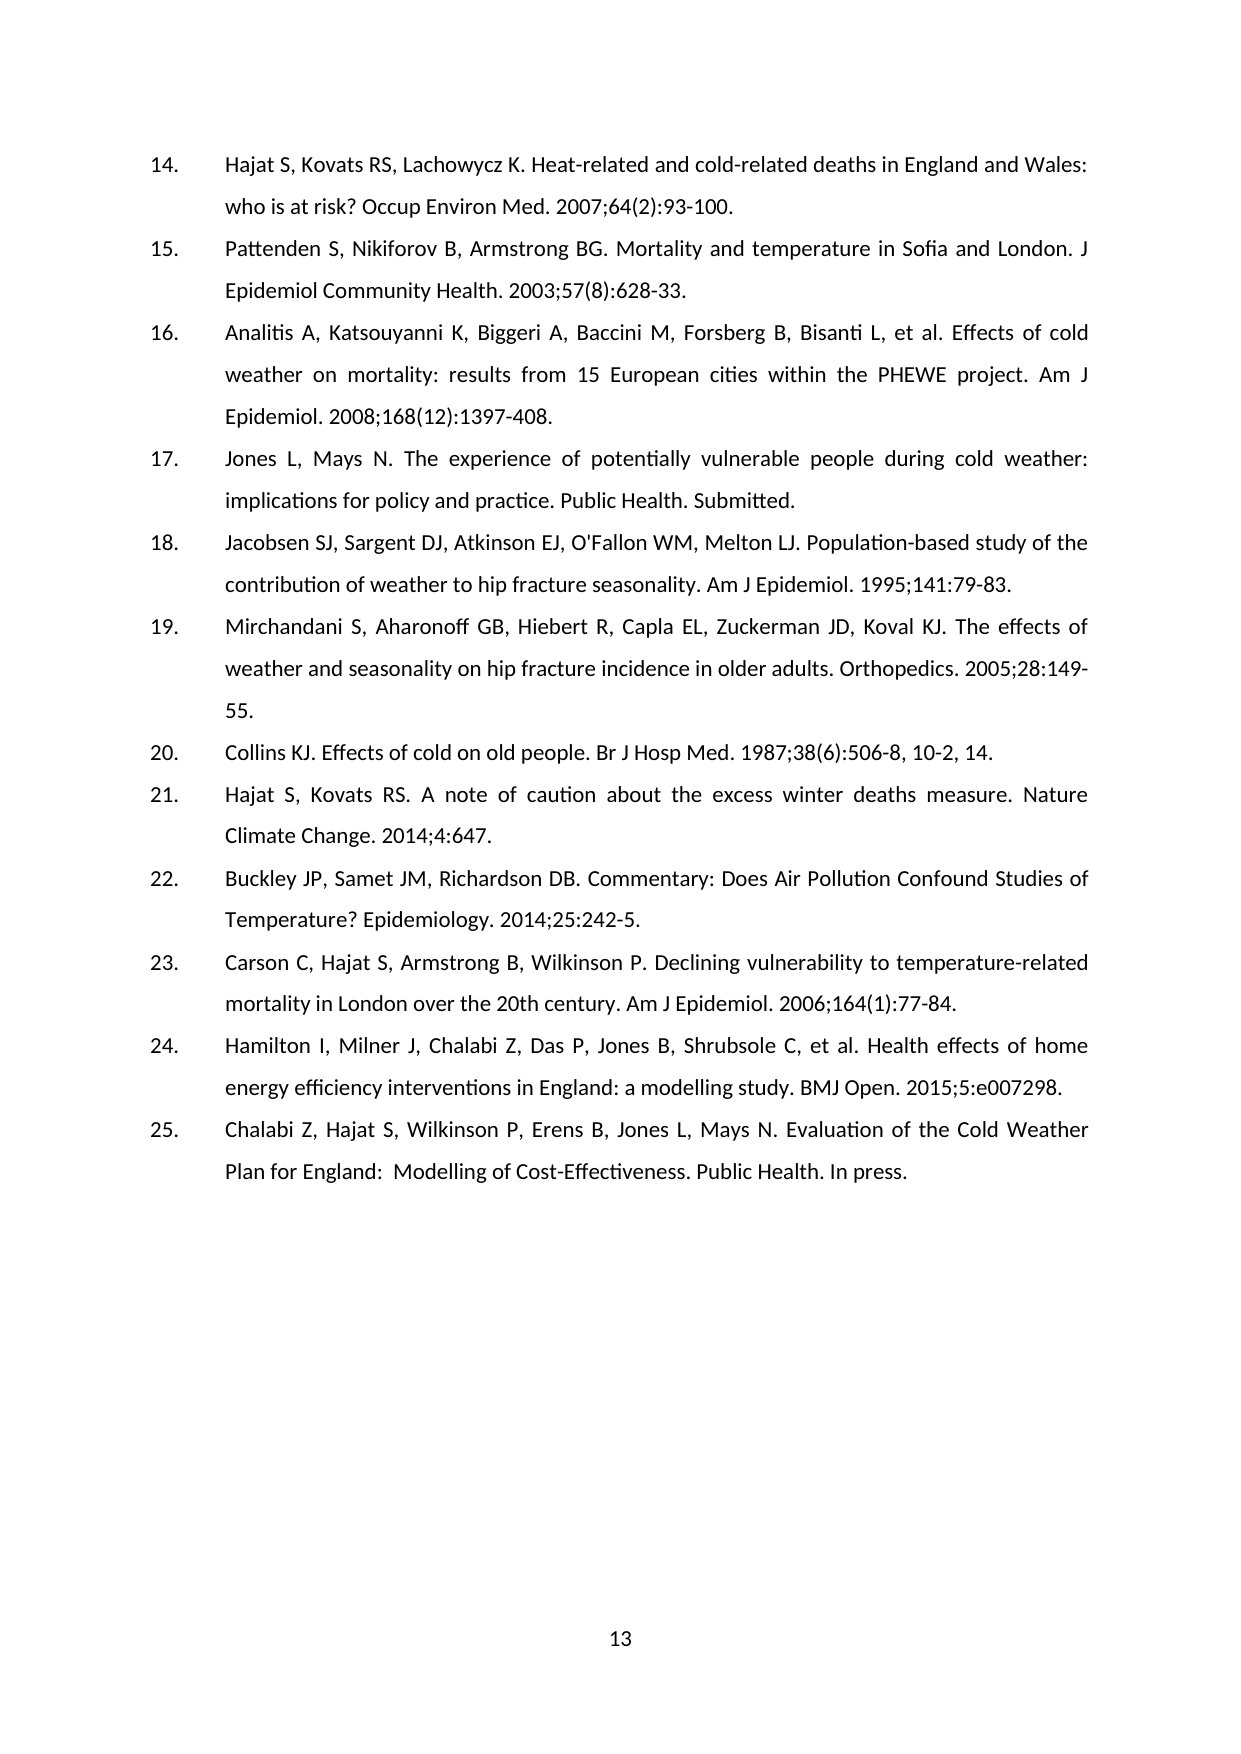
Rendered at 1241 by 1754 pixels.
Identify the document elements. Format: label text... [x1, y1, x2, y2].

text 18. Jacobsen SJ, Sargent DJ, Atkinson EJ, O'Fallon WM, Melton LJ. Population-based study of the contribution of weather to hip fracture seasonality. Am J Epidemiol. 1995;141:79-83. [150, 528, 1090, 598]
text 15. Pattenden S, Nikiforov B, Armstrong BG. Mortality and temperature in Sofia and London. J Epidemiol Community Health. 2003;57(8):628-33. [150, 234, 1090, 304]
text 19. Mirchandani S, Aharonoff GB, Hiebert R, Capla EL, Zuckerman JD, Koval KJ. The effects of weather and seasonality on hip fracture incidence in older adults. Orthopedics. 2005;28:149-55. [150, 612, 1090, 724]
text 22. Buckley JP, Samet JM, Richardson DB. Commentary: Does Air Pollution Confound Studies of Temperature? Epidemiology. 2014;25:242-5. [150, 864, 1090, 934]
text 23. Carson C, Hajat S, Armstrong B, Wilkinson P. Declining vulnerability to temperature-related mortality in London over the 20th century. Am J Epidemiol. 2006;164(1):77-84. [150, 948, 1090, 1018]
text 20. Collins KJ. Effects of cold on old people. Br J Hosp Med. 1987;38(6):506-8, 10-2, 14. [150, 738, 1090, 766]
text 16. Analitis A, Katsouyanni K, Biggeri A, Baccini M, Forsberg B, Bisanti L, et al. Effects of cold weather on mortality: results from 15 European cities within the PHEWE project. Am J Epidemiol. 2008;168(12):1397-408. [150, 318, 1090, 430]
text 14. Hajat S, Kovats RS, Lachowycz K. Heat-related and cold-related deaths in England and Wales: who is at risk? Occup Environ Med. 2007;64(2):93-100. [150, 150, 1090, 220]
text 21. Hajat S, Kovats RS. A note of caution about the excess winter deaths measure. Nature Climate Change. 2014;4:647. [150, 780, 1090, 850]
text 17. Jones L, Mays N. The experience of potentially vulnerable people during cold weather: implications for policy and practice. Public Health. Submitted. [150, 444, 1090, 514]
text 25. Chalabi Z, Hajat S, Wilkinson P, Erens B, Jones L, Mays N. Evaluation of the Cold Weather Plan for England: Modelling of Cost-Effectiveness. Public Health. In press. [150, 1116, 1090, 1186]
text 24. Hamilton I, Milner J, Chalabi Z, Das P, Jones B, Shrubsole C, et al. Health effects of home energy efficiency interventions in England: a modelling study. BMJ Open. 2015;5:e007298. [150, 1032, 1090, 1102]
